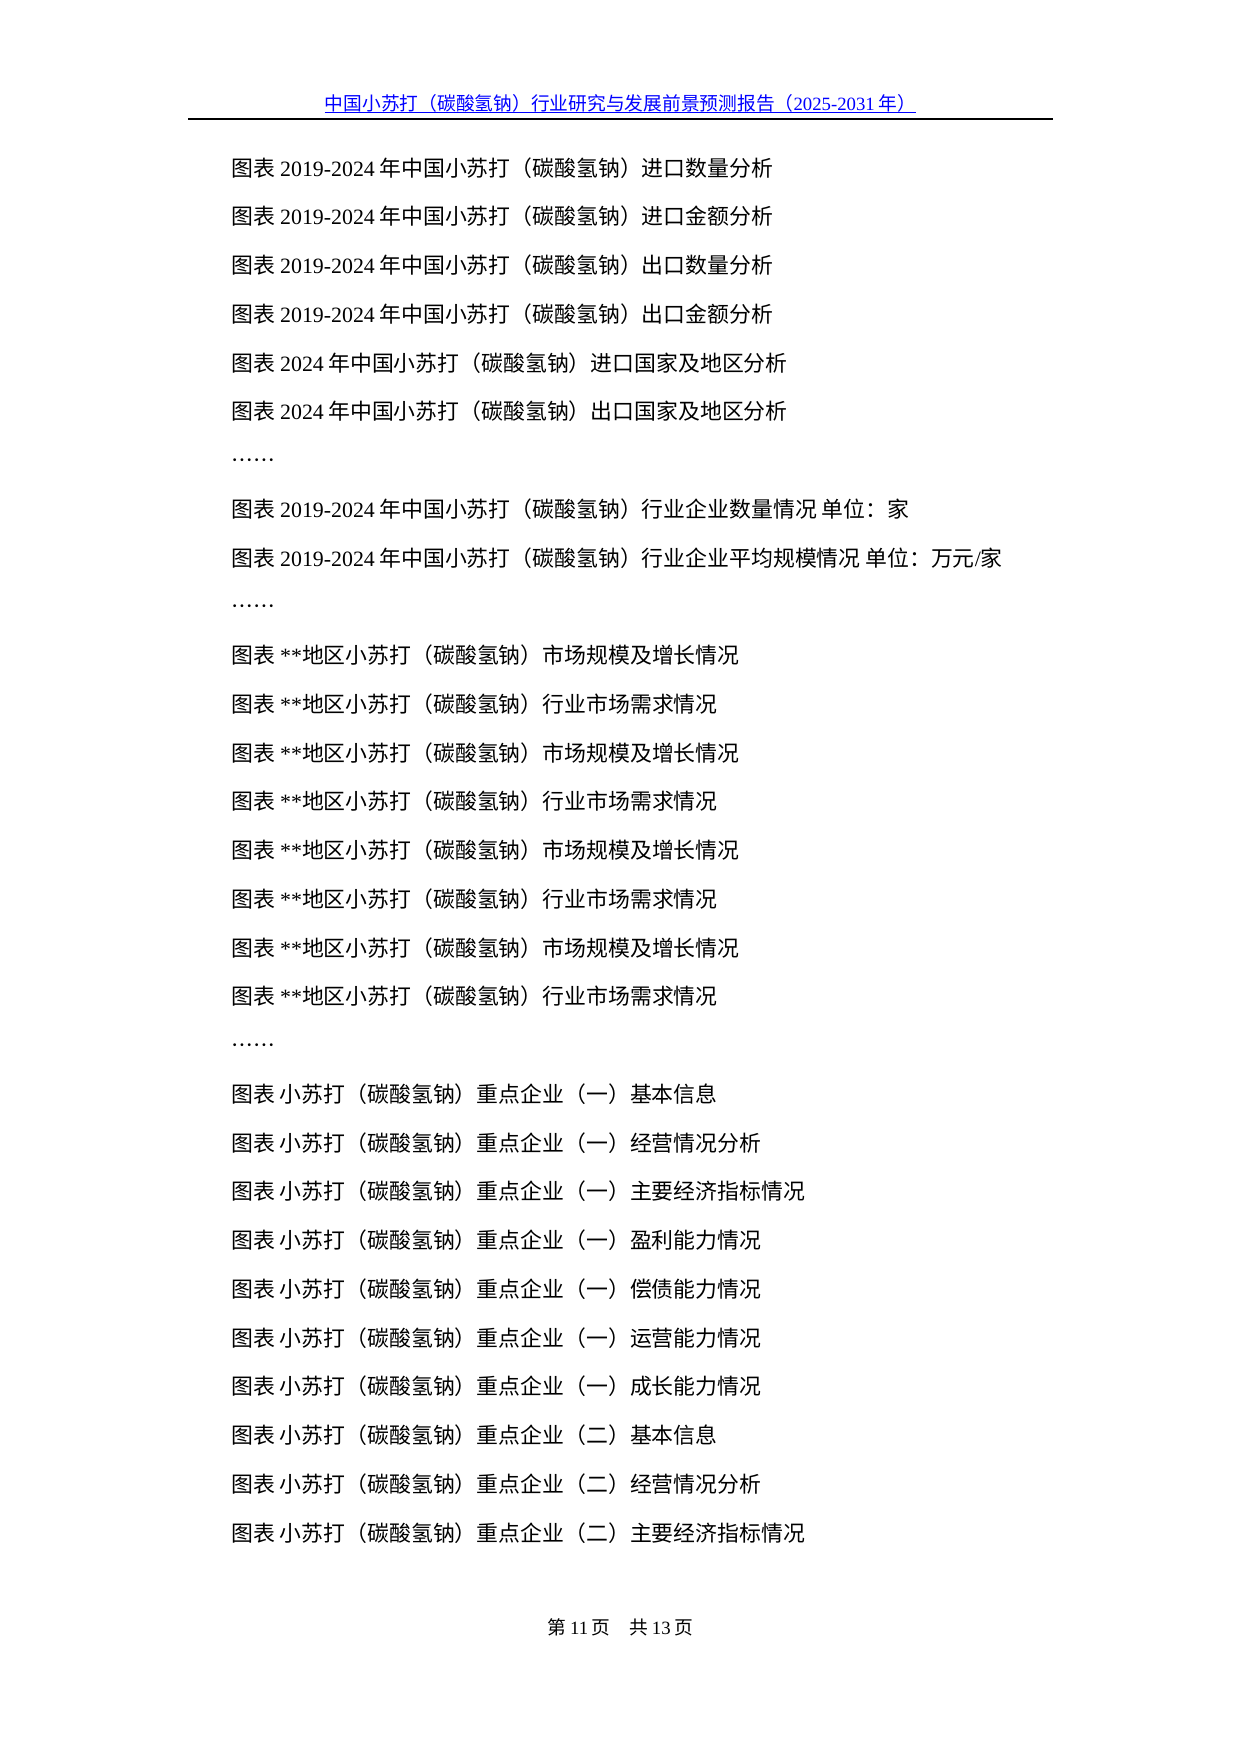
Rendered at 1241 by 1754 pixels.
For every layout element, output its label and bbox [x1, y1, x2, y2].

text [187, 150, 1053, 1548]
